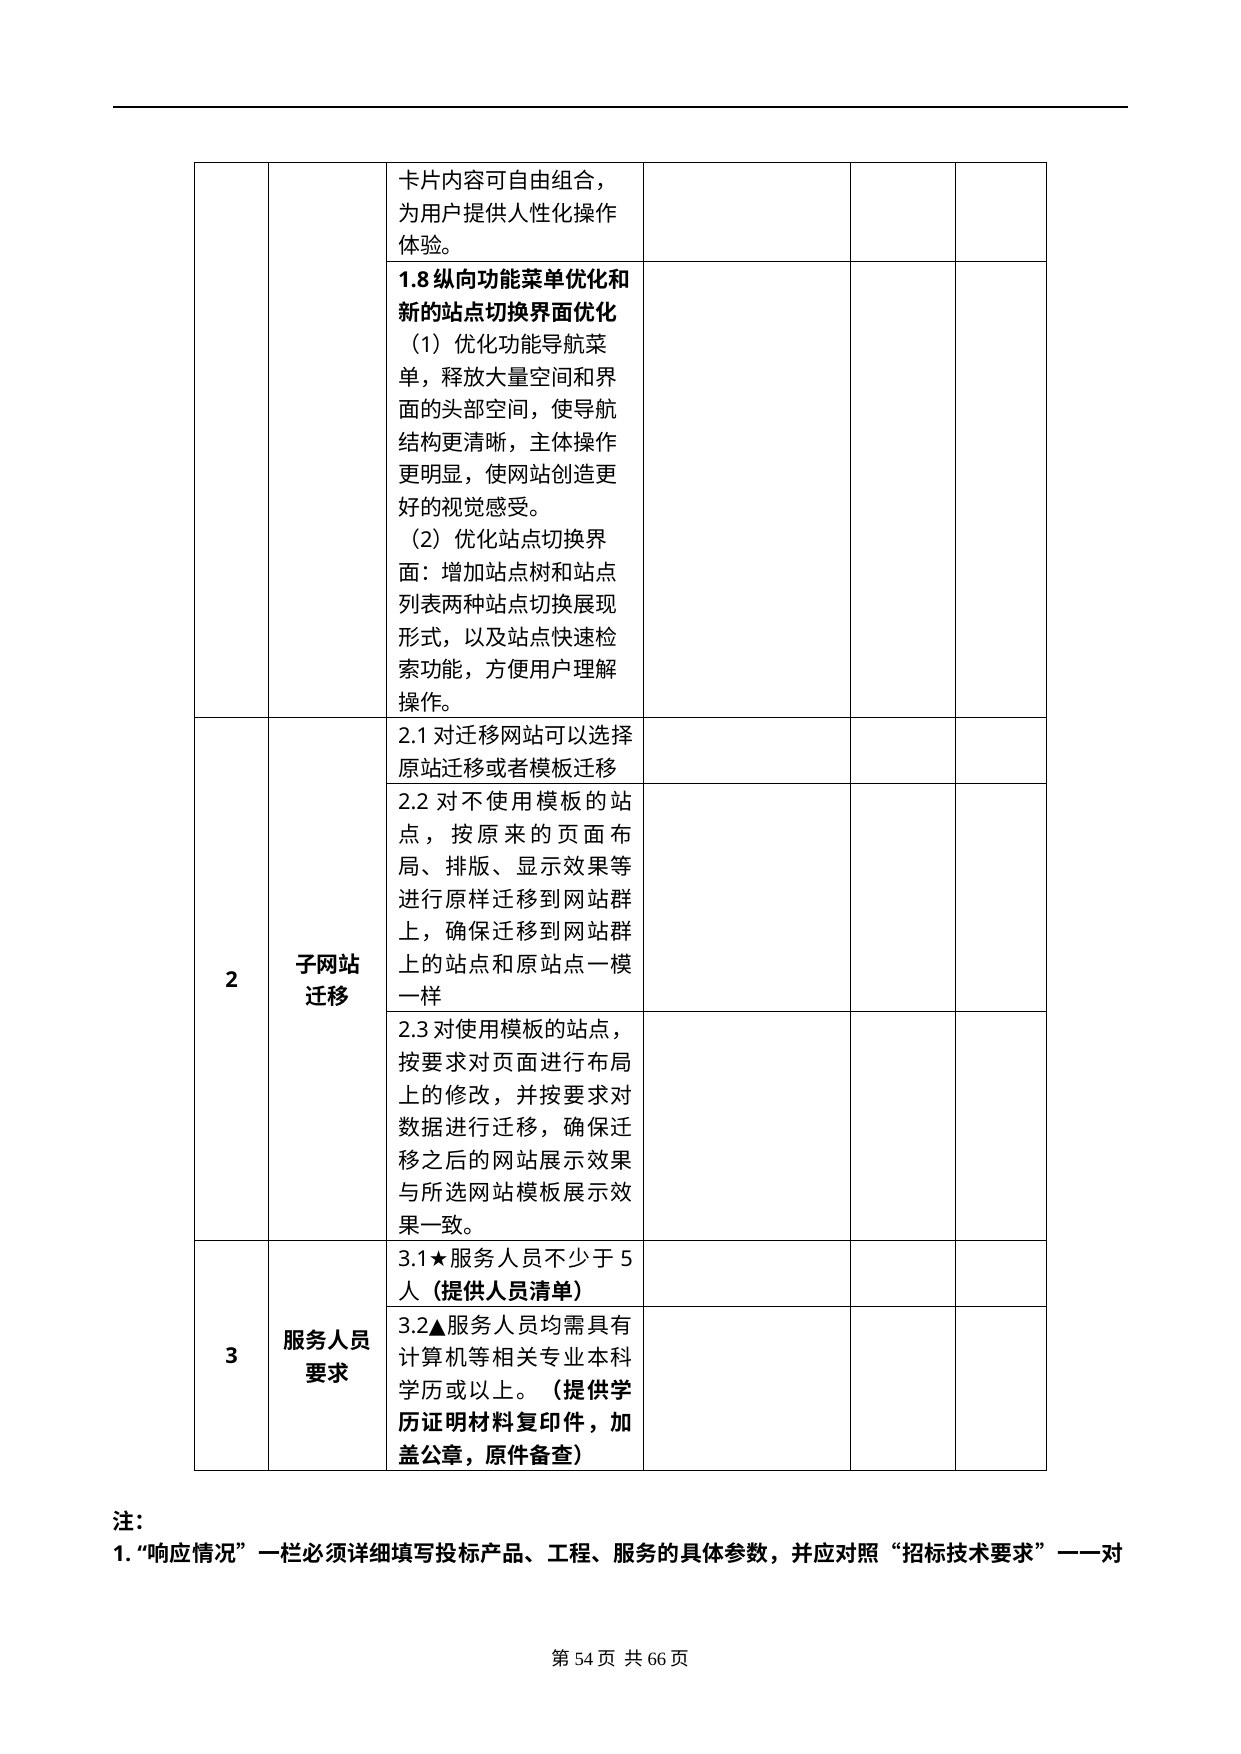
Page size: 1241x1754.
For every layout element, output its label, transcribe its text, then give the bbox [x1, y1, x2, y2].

table_cell [851, 163, 955, 261]
text 注： [112, 1503, 1128, 1536]
table_cell [851, 1307, 955, 1470]
table_cell 3 [195, 1241, 268, 1470]
table_cell [956, 718, 1046, 783]
table_cell [644, 163, 850, 261]
table_cell 2.2对不使用模板的站点，按原来的页面布局、排版、显示效果等进行原样迁移到网站群上，确保迁移到网站群上的站点和原站点一模一样 [387, 784, 643, 1011]
table_cell [851, 784, 955, 1011]
table_cell 1.8纵向功能菜单优化和新的站点切换界面优化 （1）优化功能导航菜单，释放大量空间和界面的头部空间，使导航结构更清晰，主体操作更明显，使网站创造更好的视觉感受。 （2）优化站点切换界面：增加站点树和站点列表两种站点切换展现形式，以及站点快速检索功能，方便用户理解操作。 [387, 262, 643, 717]
table_cell [851, 1241, 955, 1306]
table_cell [956, 163, 1046, 261]
table_cell [956, 1307, 1046, 1470]
table_cell [644, 718, 850, 783]
table_cell [956, 262, 1046, 717]
table_cell [956, 784, 1046, 1011]
table_cell [644, 1012, 850, 1240]
table_cell [644, 262, 850, 717]
table_cell 2 [195, 718, 268, 1240]
table_cell 服务人员要求 [269, 1241, 386, 1470]
table_cell [644, 1307, 850, 1470]
table_cell 3.2▲服务人员均需具有计算机等相关专业本科学历或以上。（提供学历证明材料复印件，加盖公章，原件备查） [387, 1307, 643, 1470]
table_cell [644, 784, 850, 1011]
table_cell 2.3对使用模板的站点，按要求对页面进行布局上的修改，并按要求对数据进行迁移，确保迁移之后的网站展示效果与所选网站模板展示效果一致。 [387, 1012, 643, 1240]
table_cell [644, 1241, 850, 1306]
table_cell [956, 1241, 1046, 1306]
table_cell 3.1★服务人员不少于5人（提供人员清单） [387, 1241, 643, 1306]
table_cell [956, 1012, 1046, 1240]
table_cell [387, 163, 643, 261]
table_cell [851, 718, 955, 783]
table_cell 子网站 迁移 [269, 718, 386, 1240]
table_cell [851, 262, 955, 717]
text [112, 1536, 1128, 1568]
table_cell 2.1对迁移网站可以选择原站迁移或者模板迁移 [387, 718, 643, 783]
table_cell [851, 1012, 955, 1240]
